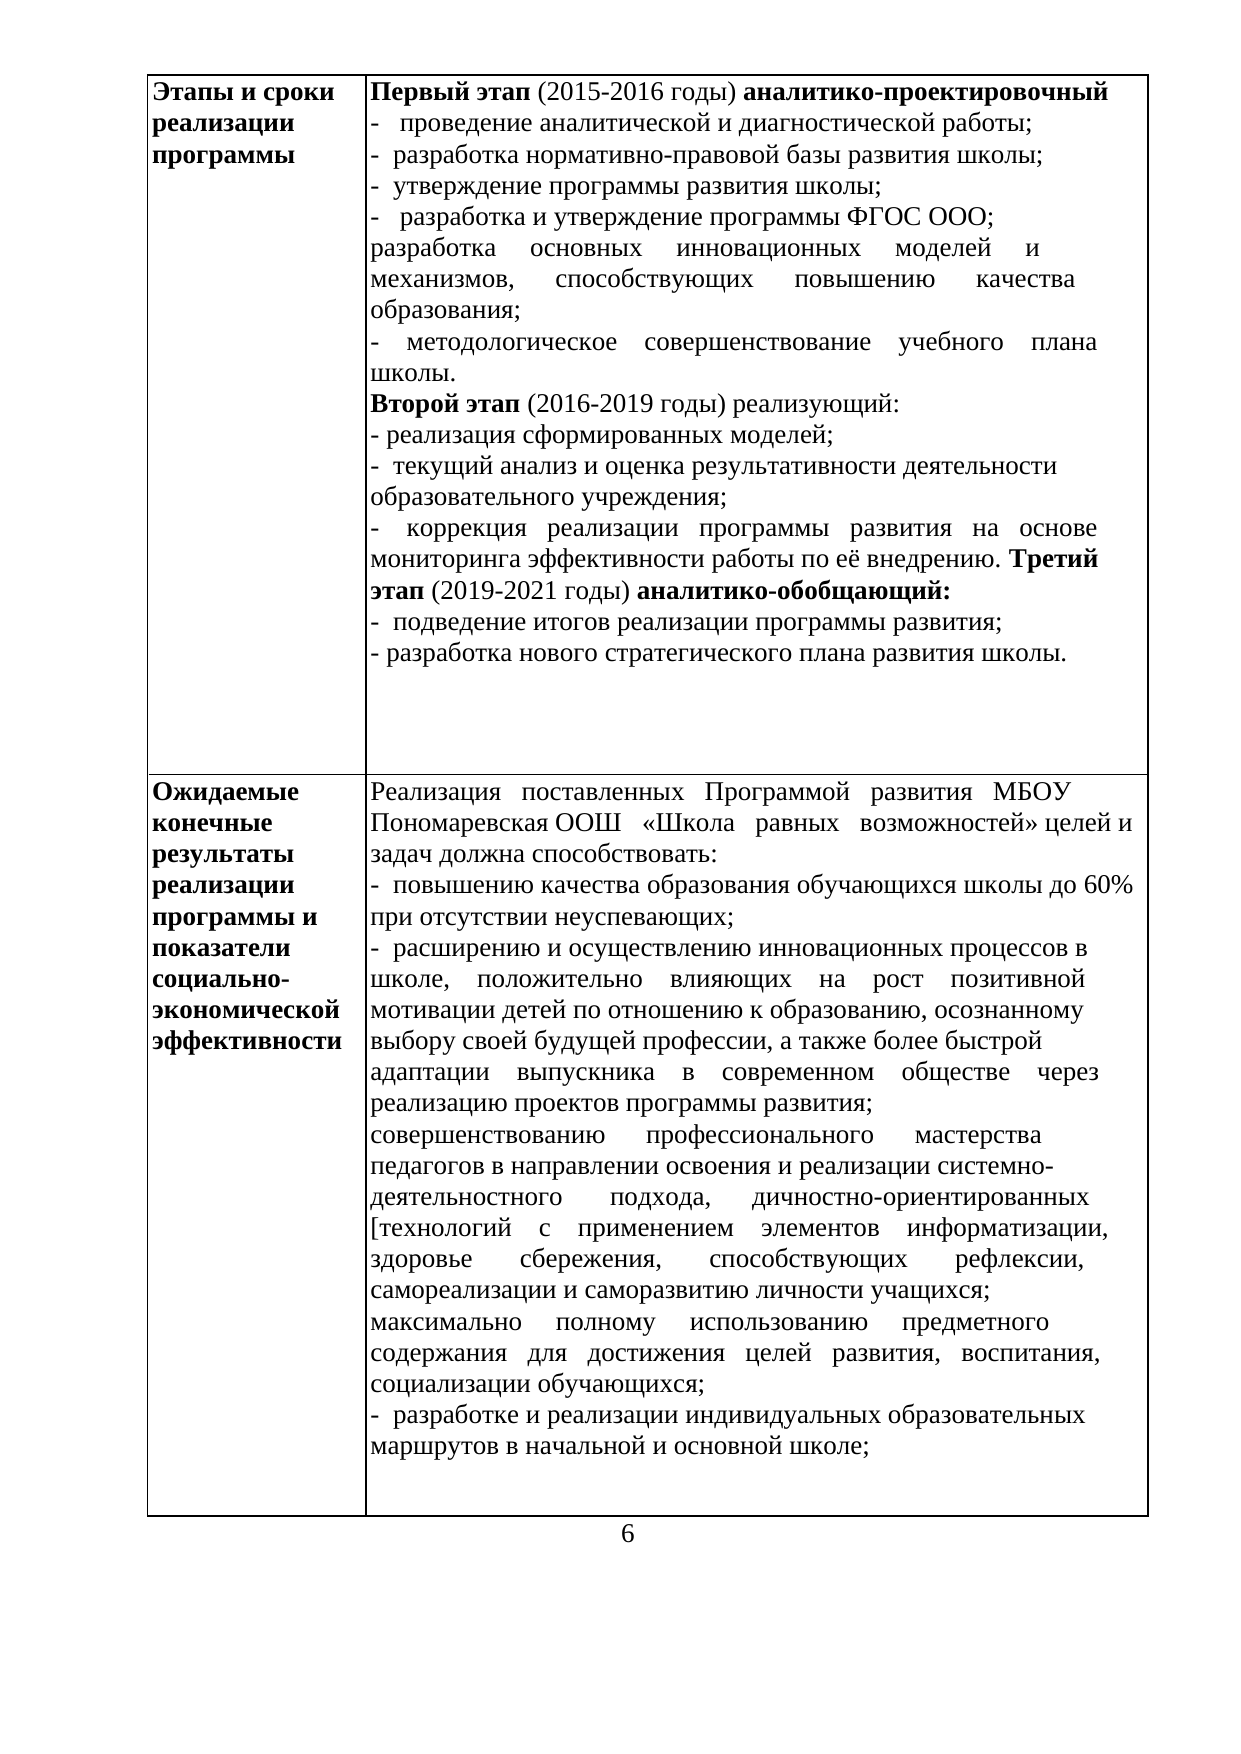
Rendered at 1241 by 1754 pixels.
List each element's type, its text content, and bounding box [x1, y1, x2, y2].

table_cell Первый этап (2015-2016 годы) аналитико-проектировочный - проведение аналитической и диагностической работы; - разработка нормативно-правовой базы развития школы; - утверждение программы развития школы; - разработка и утверждение программы ФГОС ООО; разработка основных инновационных моделей и механизмов, способствующих повышению качества образования; - методологическое совершенствование учебного плана школы. Второй этап (2016-2019 годы) реализующий: - реализация сформированных моделей; - текущий анализ и оценка результативности деятельности образовательного учреждения; - коррекция реализации программы развития на основе мониторинга эффективности работы по её внедрению. Третий этап (2019-2021 годы) аналитико-обобщающий: - подведение итогов реализации программы развития; - разработка нового стратегического плана развития школы. [367, 76, 1147, 773]
table_cell Реализация поставленных Программой развития МБОУ Пономаревская ООШ «Школа равных возможностей» целей и задач должна способствовать: - повышению качества образования обучающихся школы до 60% при отсутствии неуспевающих; - расширению и осуществлению инновационных процессов в школе, положительно влияющих на рост позитивной мотивации детей по отношению к образованию, осознанному выбору своей будущей профессии, а также более быстрой адаптации выпускника в современном обществе через реализацию проектов программы развития; совершенствованию профессионального мастерства педагогов в направлении освоения и реализации системно-деятельностного подхода, дичностно-ориентированных [технологий с применением элементов информатизации, здоровье сбережения, способствующих рефлексии, самореализации и саморазвитию личности учащихся; максимально полному использованию предметного содержания для достижения целей развития, воспитания, социализации обучающихся; - разработке и реализации индивидуальных образовательных маршрутов в начальной и основной школе; [367, 775, 1147, 1515]
table_cell Этапы и сроки реализации программы [148, 76, 365, 773]
table_cell Ожидаемые конечные результаты реализации программы и показатели социально-экономической эффективности [148, 775, 365, 1515]
text 6 [148, 1517, 1107, 1548]
